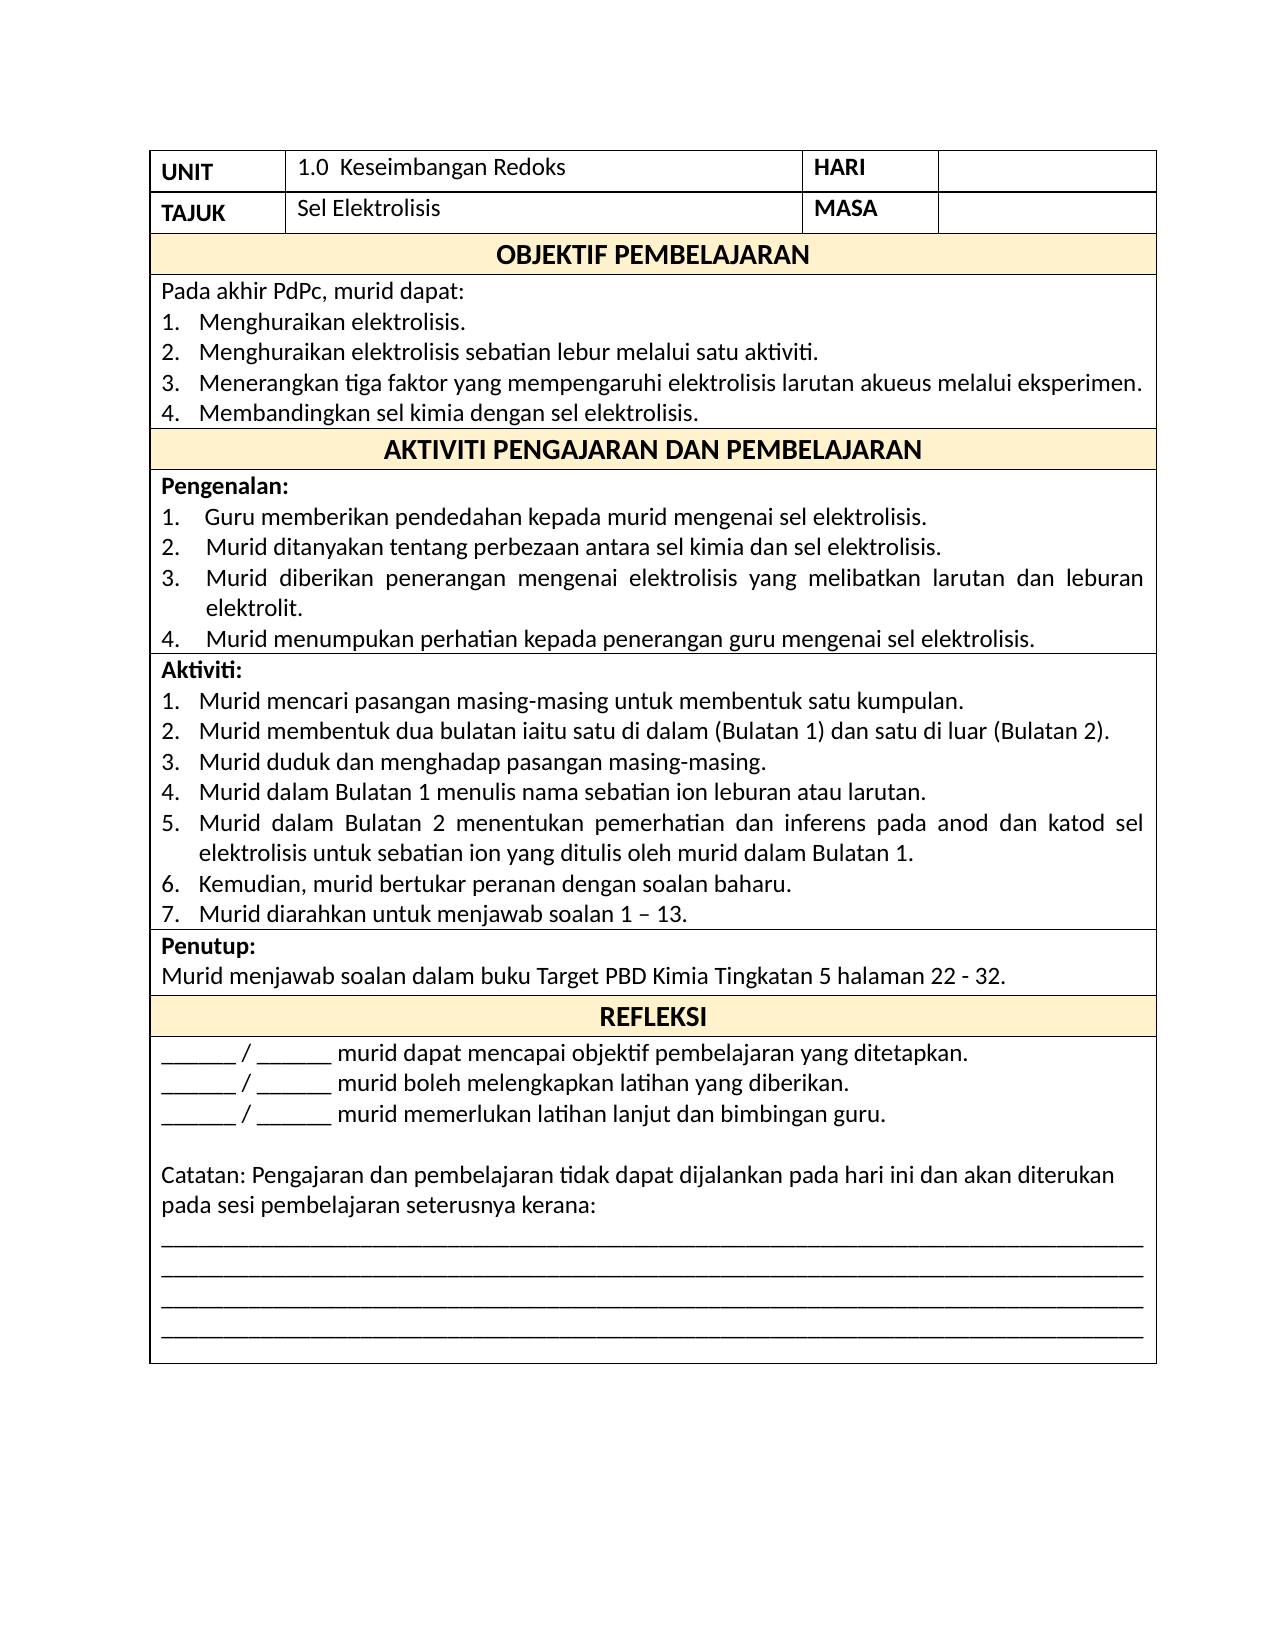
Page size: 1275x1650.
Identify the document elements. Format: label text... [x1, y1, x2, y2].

table_cell Aktiviti: Murid mencari pasangan masing-masing untuk membentuk satu kumpulan. Murid membentuk dua bulatan iaitu satu di dalam (Bulatan 1) dan satu di luar (Bulatan 2). Murid duduk dan menghadap pasangan masing-masing. Murid dalam Bulatan 1 menulis nama sebatian ion leburan atau larutan. Murid dalam Bulatan 2 menentukan pemerhatian dan inferens pada anod dan katod sel elektrolisis untuk sebatian ion yang ditulis oleh murid dalam Bulatan 1. Kemudian, murid bertukar peranan dengan soalan baharu. Murid diarahkan untuk menjawab soalan 1 – 13. [151, 654, 1156, 929]
table_cell TAJUK [151, 193, 285, 233]
table_cell Sel Elektrolisis [286, 193, 802, 233]
table_cell Pada akhir PdPc, murid dapat: Menghuraikan elektrolisis. Menghuraikan elektrolisis sebatian lebur melalui satu aktiviti. Menerangkan tiga faktor yang mempengaruhi elektrolisis larutan akueus melalui eksperimen. Membandingkan sel kimia dengan sel elektrolisis. [151, 275, 1156, 428]
table_cell [939, 193, 1156, 233]
table_cell [939, 151, 1156, 191]
table_cell Penutup: Murid menjawab soalan dalam buku Target PBD Kimia Tingkatan 5 halaman 22 - 32. [151, 930, 1156, 994]
table_cell HARI [803, 151, 938, 191]
table_cell OBJEKTIF PEMBELAJARAN [151, 234, 1156, 274]
table_cell Pengenalan: Guru memberikan pendedahan kepada murid mengenai sel elektrolisis. Murid ditanyakan tentang perbezaan antara sel kimia dan sel elektrolisis. Murid diberikan penerangan mengenai elektrolisis yang melibatkan larutan dan leburan elektrolit. Murid menumpukan perhatian kepada penerangan guru mengenai sel elektrolisis. [151, 470, 1156, 653]
table_cell 1.0 Keseimbangan Redoks [286, 151, 802, 191]
table_cell ______ / ______ murid dapat mencapai objektif pembelajaran yang ditetapkan. ______ / ______ murid boleh melengkapkan latihan yang diberikan. ______ / ______ murid memerlukan latihan lanjut dan bimbingan guru. Catatan: Pengajaran dan pembelajaran tidak dapat dijalankan pada hari ini dan akan diterukan pada sesi pembelajaran seterusnya kerana: _____________________________________________________________________________________________________________________________________________________________________________________________________________________________________________ _______________________________________________________________________________ [151, 1037, 1156, 1363]
table_cell MASA [803, 193, 938, 233]
table_cell REFLEKSI [151, 996, 1156, 1036]
table_cell AKTIVITI PENGAJARAN DAN PEMBELAJARAN [151, 429, 1156, 469]
table_cell UNIT [151, 151, 285, 191]
